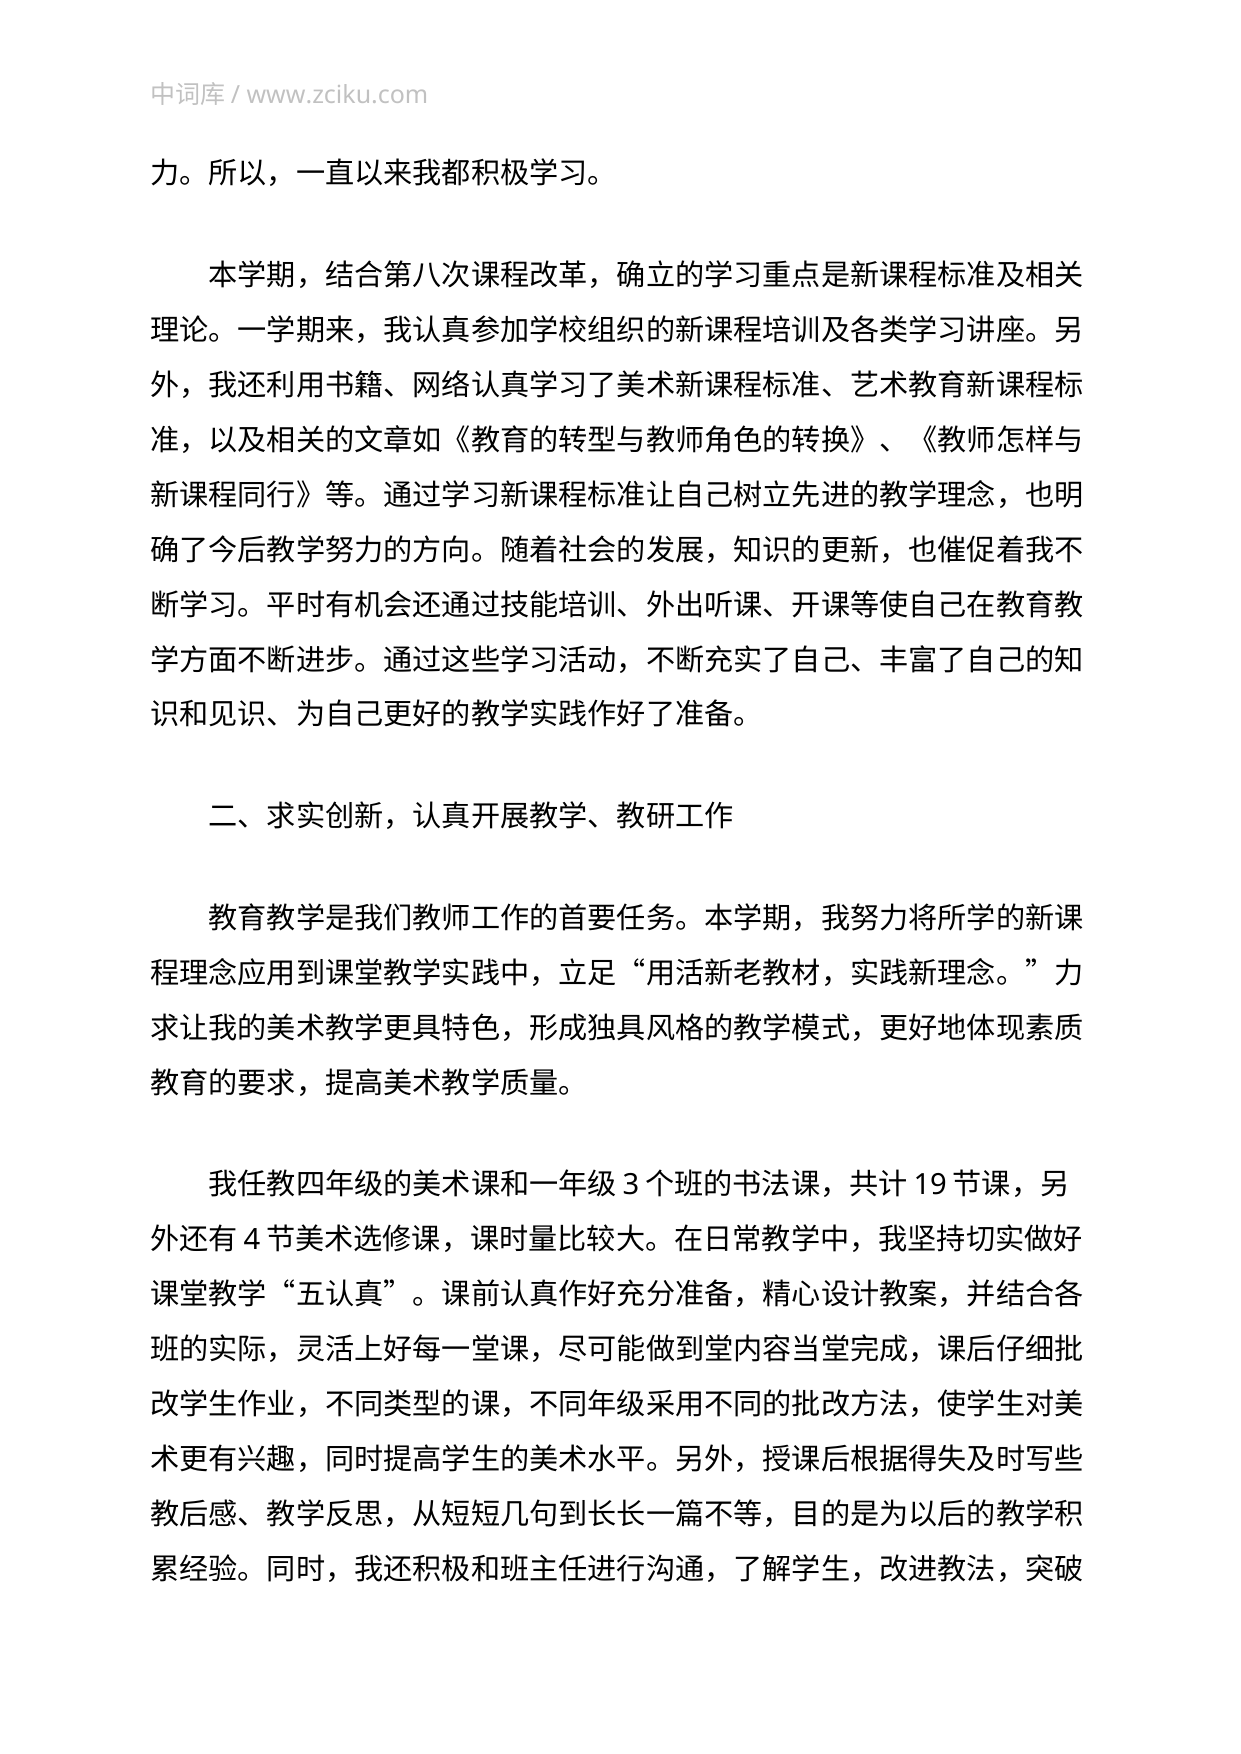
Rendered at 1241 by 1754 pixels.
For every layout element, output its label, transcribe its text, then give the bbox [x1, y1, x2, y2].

text 教育教学是我们教师工作的首要任务。本学期，我努力将所学的新课程理念应用到课堂教学实践中，立足“用活新老教材，实践新理念。”力求让我的美术教学更具特色，形成独具风格的教学模式，更好地体现素质教育的要求，提高美术教学质量。 [150, 894, 1090, 1101]
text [150, 150, 1090, 192]
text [150, 1161, 1090, 1588]
text 本学期，结合第八次课程改革，确立的学习重点是新课程标准及相关理论。一学期来，我认真参加学校组织的新课程培训及各类学习讲座。另外，我还利用书籍、网络认真学习了美术新课程标准、艺术教育新课程标准，以及相关的文章如《教育的转型与教师角色的转换》、《教师怎样与新课程同行》等。通过学习新课程标准让自己树立先进的教学理念，也明确了今后教学努力的方向。随着社会的发展，知识的更新，也催促着我不断学习。平时有机会还通过技能培训、外出听课、开课等使自己在教育教学方面不断进步。通过这些学习活动，不断充实了自己、丰富了自己的知识和见识、为自己更好的教学实践作好了准备。 [150, 252, 1090, 733]
text 二、求实创新，认真开展教学、教研工作 [150, 793, 1090, 835]
